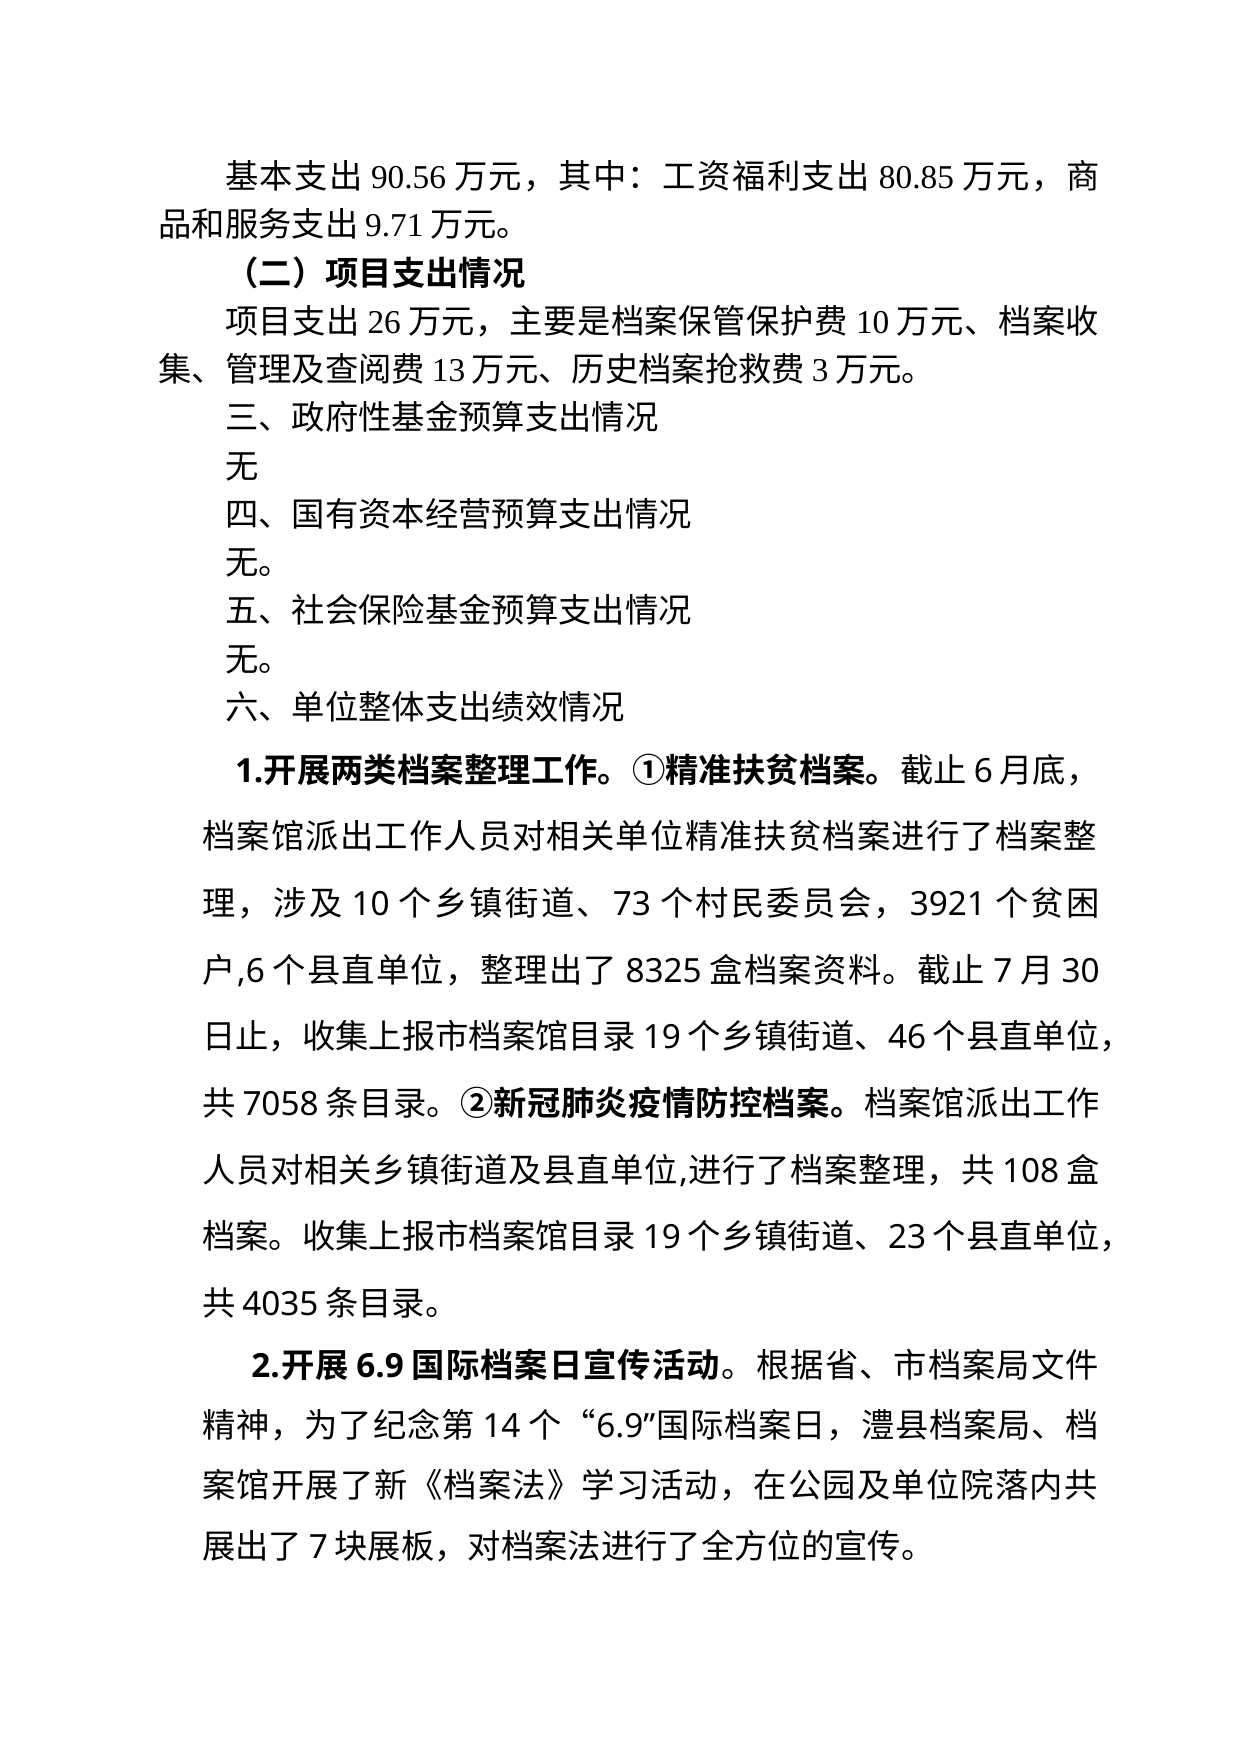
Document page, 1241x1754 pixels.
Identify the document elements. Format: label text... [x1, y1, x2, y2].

list 1.开展两类档案整理工作。①精准扶贫档案。截止6月底，档案馆派出工作人员对相关单位精准扶贫档案进行了档案整理，涉及10个乡镇街道、73个村民委员会，3921个贫困户,6个县直单位，整理出了8325盒档案资料。截止7月30日止，收集上报市档案馆目录19个乡镇街道、46个县直单位，共7058条目录。②新冠肺炎疫情防控档案。档案馆派出工作人员对相关乡镇街道及县直单位,进行了档案整理，共108盒档案。收集上报市档案馆目录19个乡镇街道、23个县直单位，共4035条目录。 [202, 729, 1100, 1329]
text 四、国有资本经营预算支出情况 [158, 488, 1100, 536]
list 社会保险基金预算支出情况 [158, 584, 1100, 632]
text 无。 [158, 632, 1100, 681]
list 2.开展6.9国际档案日宣传活动。根据省、市档案局文件精神，为了纪念第14个“6.9”国际档案日，澧县档案局、档案馆开展了新《档案法》学习活动，在公园及单位院落内共展出了7块展板，对档案法进行了全方位的宣传。 [202, 1329, 1100, 1570]
list 单位整体支出绩效情况 [158, 681, 1100, 729]
text 项目支出26万元，主要是档案保管保护费10万元、档案收集、管理及查阅费13万元、历史档案抢救费3万元。 [158, 295, 1100, 391]
list 政府性基金预算支出情况 [158, 391, 1100, 439]
text 基本支出90.56万元，其中：工资福利支出80.85万元，商品和服务支出9.71万元。 [158, 150, 1100, 246]
text （二）项目支出情况 [158, 246, 1100, 295]
text 无。 [158, 536, 1100, 584]
text 无 [225, 439, 1100, 488]
